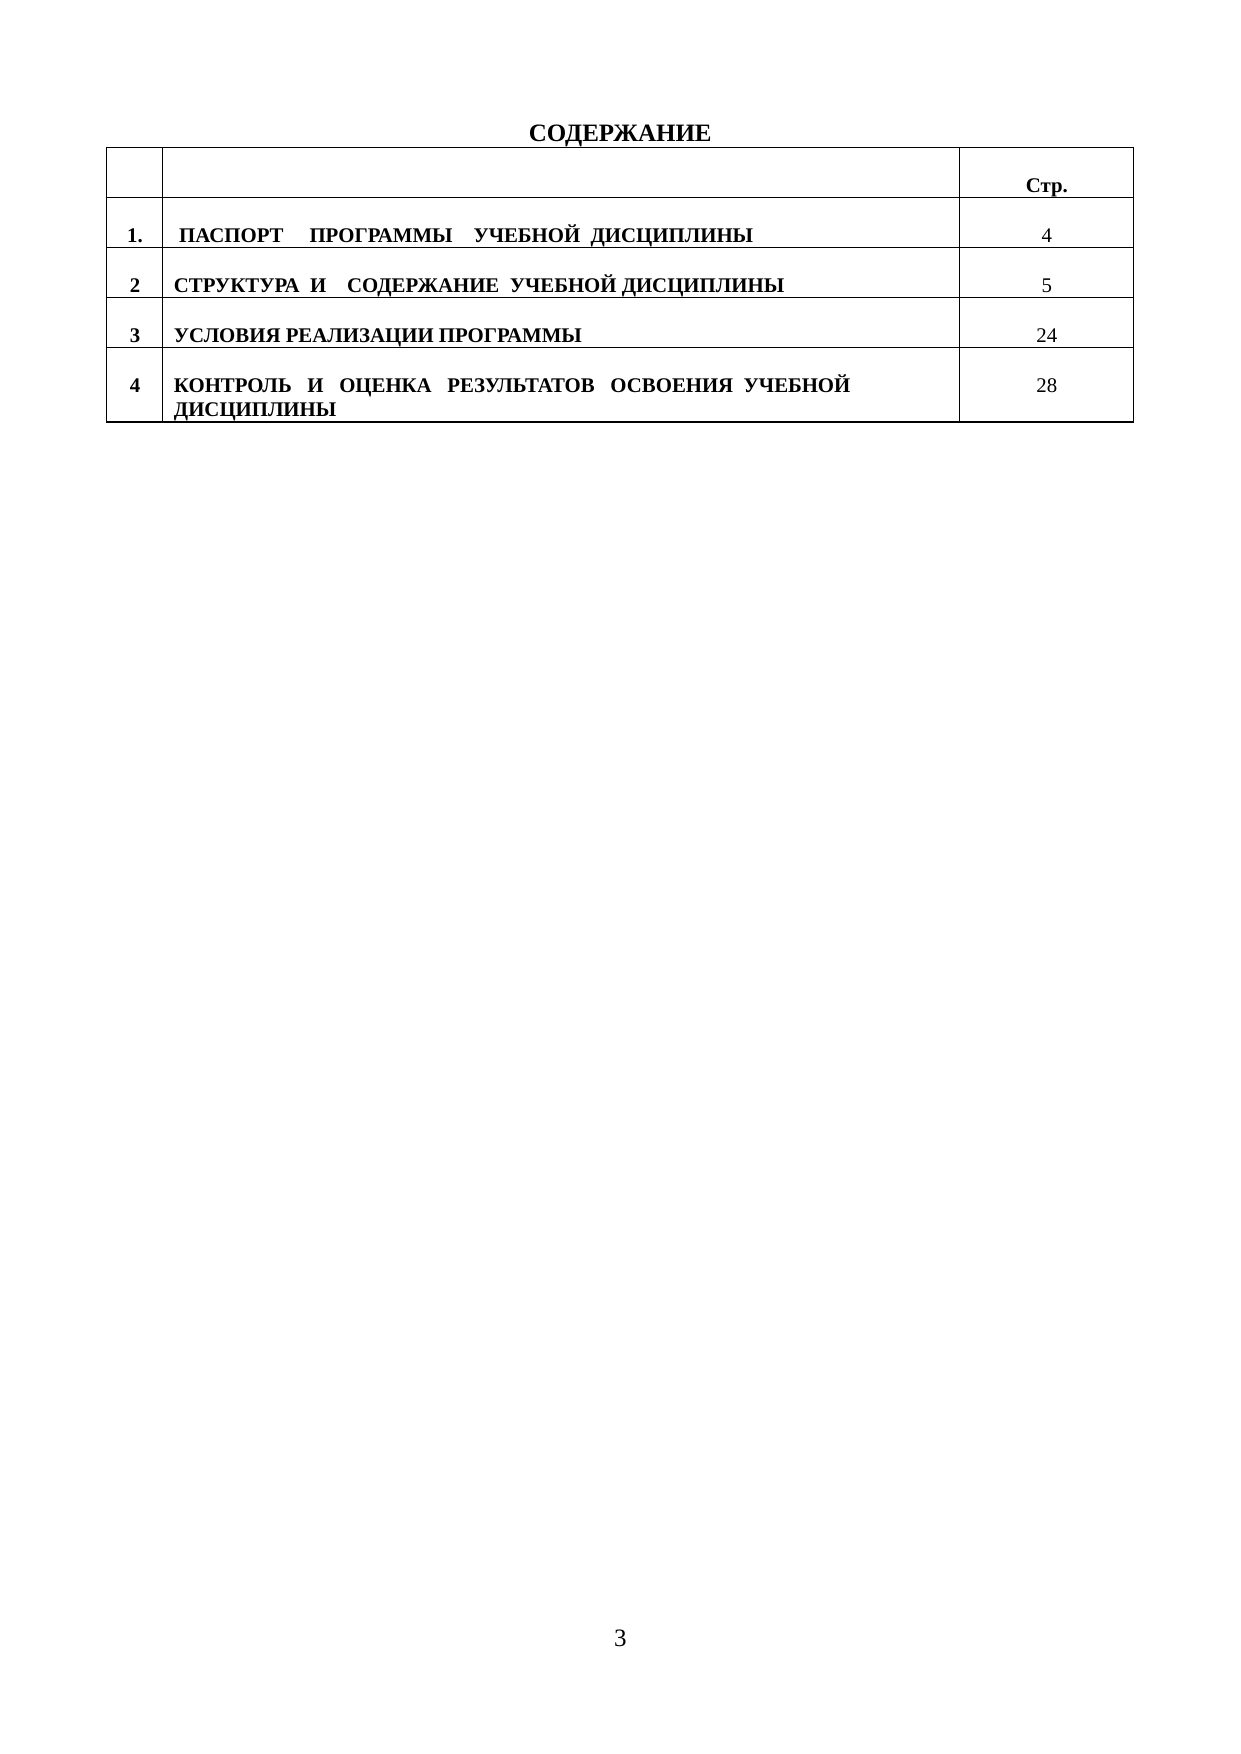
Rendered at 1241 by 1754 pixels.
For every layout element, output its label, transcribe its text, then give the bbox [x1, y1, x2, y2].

table_cell 5 [960, 248, 1133, 297]
table_cell СТРУКТУРА И СОДЕРЖАНИЕ УЧЕБНОЙ ДИСЦИПЛИНЫ [163, 248, 959, 297]
table_cell 24 [960, 298, 1133, 347]
table_cell 3 [107, 298, 162, 347]
table_cell 2 [107, 248, 162, 297]
table_cell 28 [960, 348, 1133, 421]
table_cell 4 [107, 348, 162, 421]
table_cell условия реализации программы [163, 298, 959, 347]
table_cell 4 [960, 198, 1133, 247]
table_header [107, 148, 162, 197]
subtitle СОДЕРЖАНИЕ [118, 118, 1122, 147]
table_header [163, 148, 959, 197]
table_cell КОНТРОЛЬ И ОЦЕНКА РЕЗУЛЬТАТОВ ОСВОЕНИЯ УЧЕБНОЙ ДИСЦИПЛИНЫ [163, 348, 959, 421]
table_cell 1. [107, 198, 162, 247]
table_header Стр. [960, 148, 1133, 197]
table_cell ПАСПОРТ ПРОГРАММЫ УЧЕБНОЙ ДИСЦИПЛИНЫ [163, 198, 959, 247]
